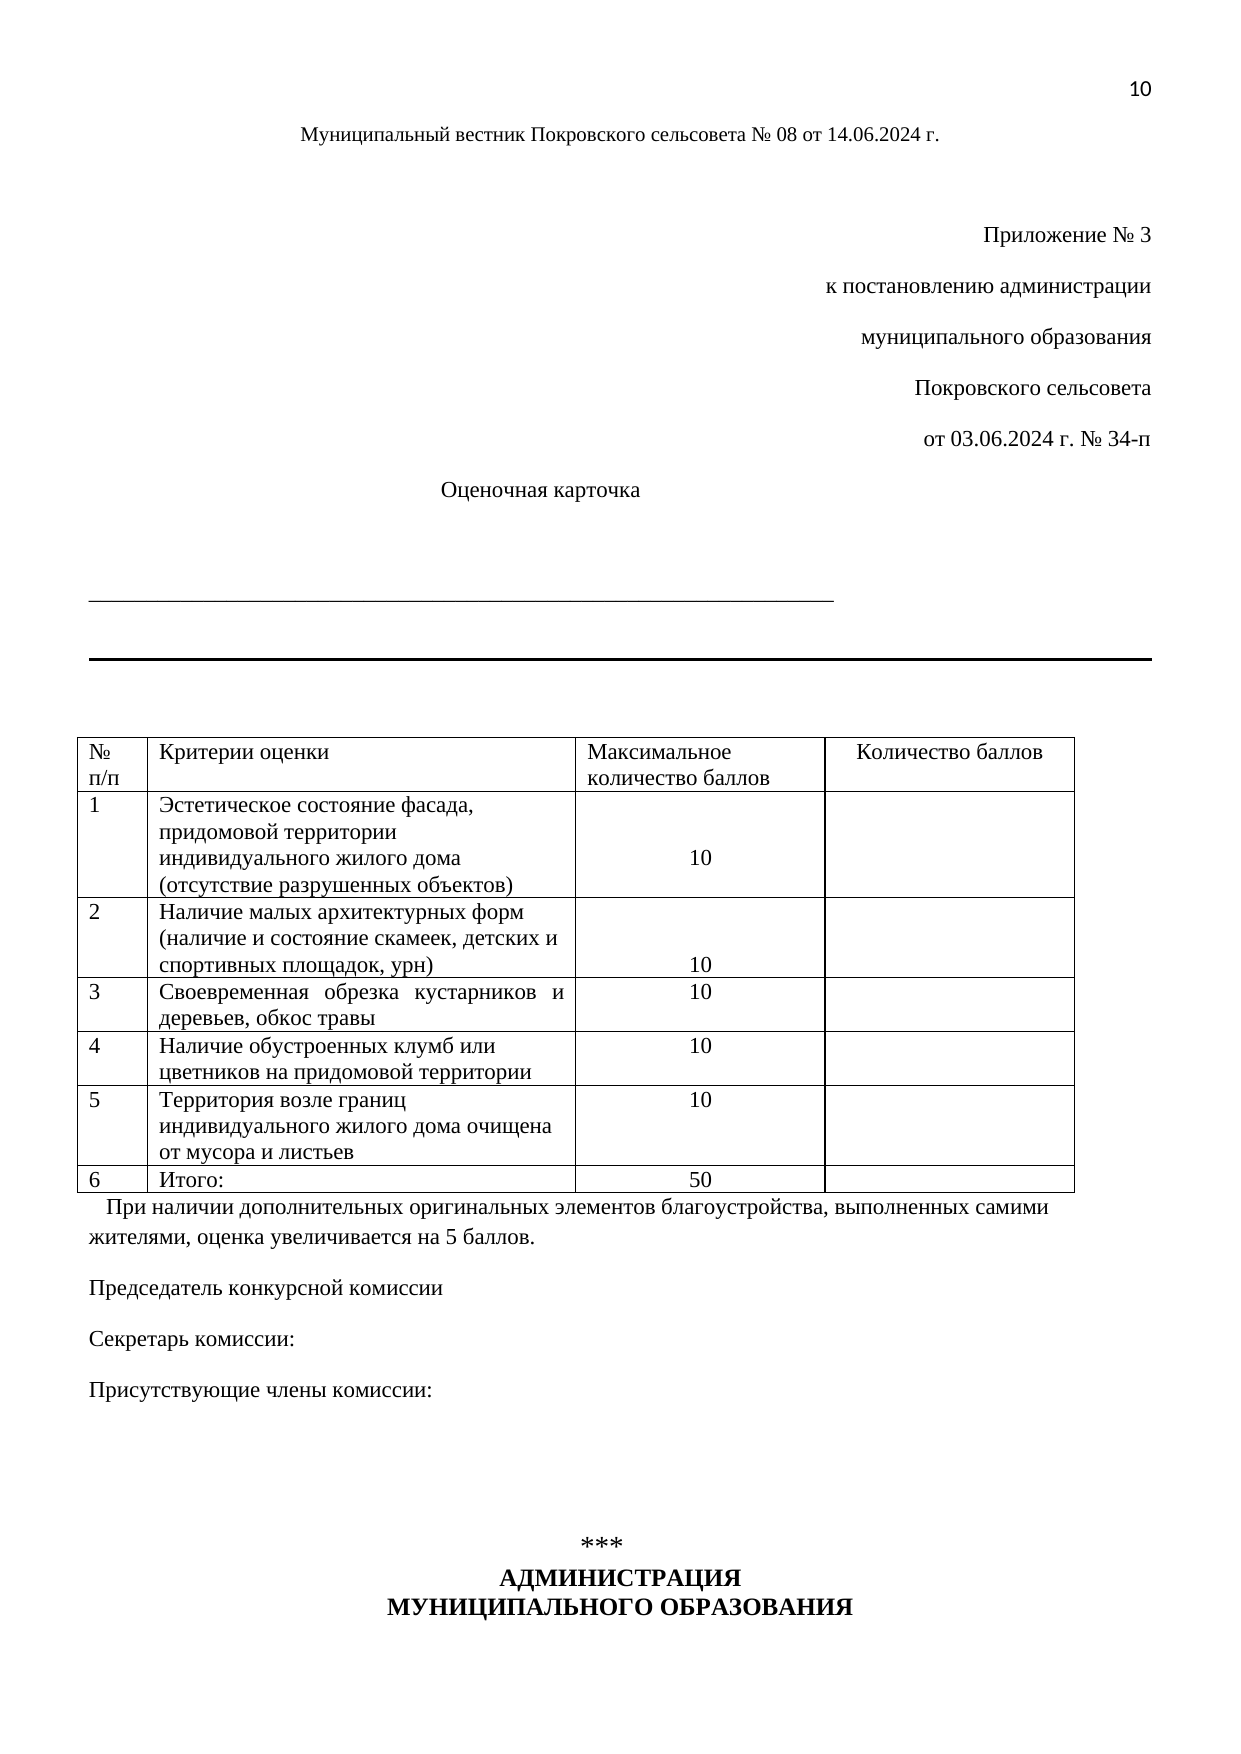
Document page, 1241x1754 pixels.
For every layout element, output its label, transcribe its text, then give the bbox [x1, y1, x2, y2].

table_cell Итого: [148, 1166, 575, 1192]
table_cell 4 [78, 1032, 147, 1084]
table_cell [826, 792, 1074, 897]
table_cell [826, 978, 1074, 1031]
table_cell 1 [78, 792, 147, 897]
text Приложение № 3 [89, 221, 1152, 247]
table_cell [826, 1166, 1074, 1192]
table_header Критерии оценки [148, 738, 575, 791]
table_cell 2 [78, 898, 147, 977]
table_cell [826, 1032, 1074, 1084]
table_cell Наличие малых архитектурных форм (наличие и состояние скамеек, детских и спортивных площадок, урн) [148, 898, 575, 977]
table_header № п/п [78, 738, 147, 791]
table_cell 6 [78, 1166, 147, 1192]
table_cell Своевременная обрезка кустарников и деревьев, обкос травы [148, 978, 575, 1031]
table_cell [826, 1086, 1074, 1165]
table_cell 10 [576, 1086, 824, 1165]
text АДМИНИСТРАЦИЯ [89, 1563, 1152, 1592]
text Председатель конкурсной комиссии [89, 1274, 1152, 1301]
table_header Максимальное количество баллов [576, 738, 824, 791]
table_cell Эстетическое состояние фасада, придомовой территории индивидуального жилого дома (отсутствие разрушенных объектов) [148, 792, 575, 897]
text МУНИЦИПАЛЬНОГО ОБРАЗОВАНИЯ [89, 1592, 1152, 1621]
text Присутствующие члены комиссии: [89, 1376, 1152, 1403]
text *** [89, 1529, 1114, 1563]
table_cell 50 [576, 1166, 824, 1192]
text Покровского сельсовета [89, 374, 1152, 401]
table_cell 10 [576, 1032, 824, 1084]
text Секретарь комиссии: [89, 1325, 1152, 1352]
text При наличии дополнительных оригинальных элементов благоустройства, выполненных самими жителями, оценка увеличивается на 5 баллов. [89, 1193, 1152, 1250]
table_cell 10 [576, 792, 824, 897]
text муниципального образования [89, 323, 1152, 349]
table_cell 10 [576, 898, 824, 977]
table_cell 3 [78, 978, 147, 1031]
table_header Количество баллов [826, 738, 1074, 791]
table_cell Наличие обустроенных клумб или цветников на придомовой территории [148, 1032, 575, 1084]
table_cell [826, 898, 1074, 977]
text от 03.06.2024 г. № 34-п [89, 425, 1152, 452]
table_cell Территория возле границ индивидуального жилого дома очищена от мусора и листьев [148, 1086, 575, 1165]
text _________________________________________________________________ [89, 578, 1152, 605]
text к постановлению администрации [89, 272, 1152, 298]
table_cell 5 [78, 1086, 147, 1165]
text Оценочная карточка [89, 476, 1152, 503]
table_cell 10 [576, 978, 824, 1031]
